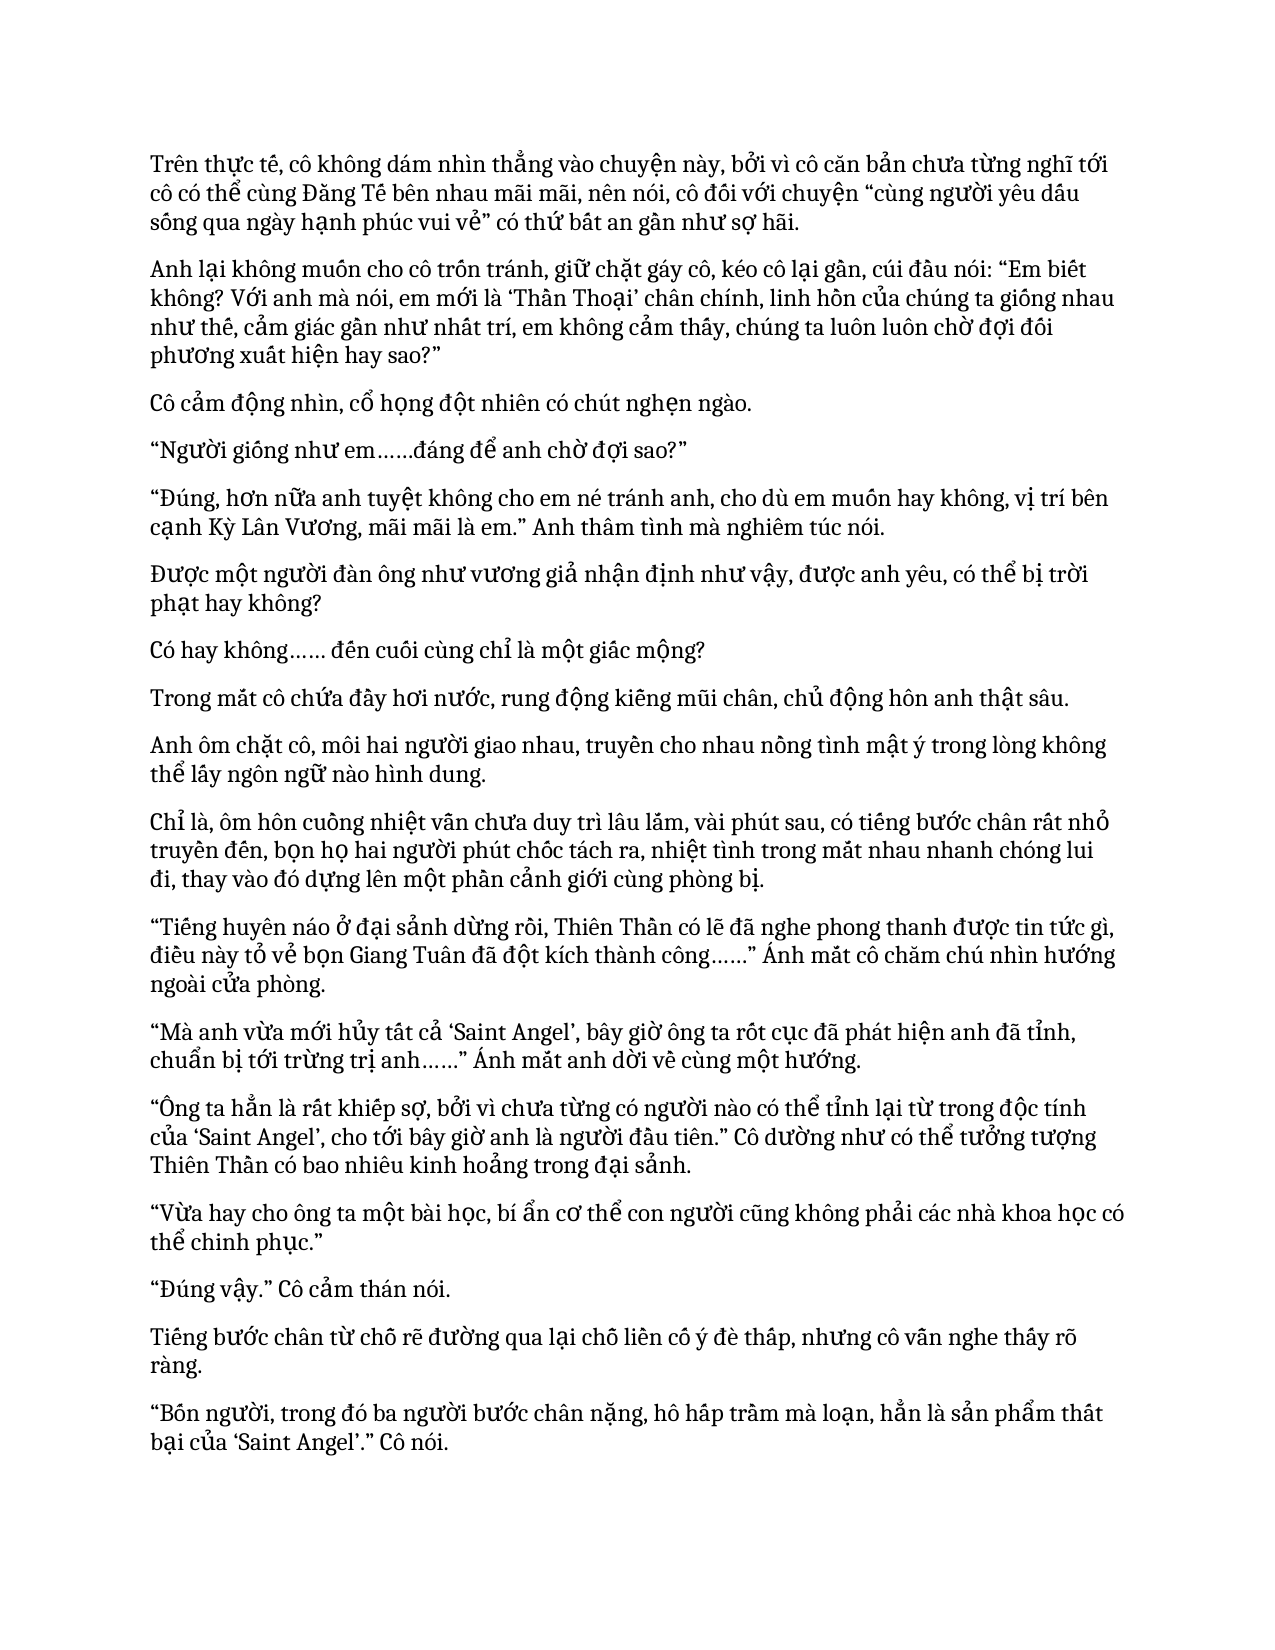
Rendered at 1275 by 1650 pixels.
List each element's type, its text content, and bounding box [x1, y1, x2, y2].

text “Bốn người, trong đó ba người bước chân nặng, hô hấp trầm mà loạn, hẳn là sản phẩm thất bại của ‘Saint Angel’.” Cô nói. [150, 1399, 1125, 1456]
text Anh lại không muốn cho cô trốn tránh, giữ chặt gáy cô, kéo cô lại gần, cúi đầu nói: “Em biết không? Với anh mà nói, em mới là ‘Thần Thoại’ chân chính, linh hồn của chúng ta giống nhau như thế, cảm giác gần như nhất trí, em không cảm thấy, chúng ta luôn luôn chờ đợi đối phương xuất hiện hay sao?” [150, 255, 1125, 370]
text “Ông ta hẳn là rất khiếp sợ, bởi vì chưa từng có người nào có thể tỉnh lại từ trong độc tính của ‘Saint Angel’, cho tới bây giờ anh là người đầu tiên.” Cô dường như có thể tưởng tượng Thiên Thần có bao nhiêu kinh hoảng trong đại sảnh. [150, 1094, 1125, 1180]
text Được một người đàn ông như vương giả nhận định như vậy, được anh yêu, có thể bị trời phạt hay không? [150, 560, 1125, 617]
text Tiếng bước chân từ chỗ rẽ đường qua lại chỗ liền cố ý đè thấp, nhưng cô vẫn nghe thấy rõ ràng. [150, 1322, 1125, 1380]
text “Vừa hay cho ông ta một bài học, bí ẩn cơ thể con người cũng không phải các nhà khoa học có thể chinh phục.” [150, 1199, 1125, 1256]
text “Đúng, hơn nữa anh tuyệt không cho em né tránh anh, cho dù em muốn hay không, vị trí bên cạnh Kỳ Lân Vương, mãi mãi là em.” Anh thâm tình mà nghiêm túc nói. [150, 484, 1125, 541]
text Trên thực tế, cô không dám nhìn thẳng vào chuyện này, bởi vì cô căn bản chưa từng nghĩ tới cô có thể cùng Đằng Tế bên nhau mãi mãi, nên nói, cô đối với chuyện “cùng người yêu dấu sống qua ngày hạnh phúc vui vẻ” có thứ bất an gần như sợ hãi. [150, 150, 1125, 236]
text Anh ôm chặt cô, môi hai người giao nhau, truyền cho nhau nồng tình mật ý trong lòng không thể lấy ngôn ngữ nào hình dung. [150, 731, 1125, 789]
text “Mà anh vừa mới hủy tất cả ‘Saint Angel’, bây giờ ông ta rốt cục đã phát hiện anh đã tỉnh, chuẩn bị tới trừng trị anh……” Ánh mắt anh dời về cùng một hướng. [150, 1017, 1125, 1075]
text Cô cảm động nhìn, cổ họng đột nhiên có chút nghẹn ngào. [150, 389, 1125, 417]
text “Đúng vậy.” Cô cảm thán nói. [150, 1275, 1125, 1304]
text Có hay không…… đến cuối cùng chỉ là một giấc mộng? [150, 636, 1125, 665]
text Chỉ là, ôm hôn cuồng nhiệt vẫn chưa duy trì lâu lắm, vài phút sau, có tiếng bước chân rất nhỏ truyền đến, bọn họ hai người phút chốc tách ra, nhiệt tình trong mắt nhau nhanh chóng lui đi, thay vào đó dựng lên một phần cảnh giới cùng phòng bị. [150, 807, 1125, 894]
text “Tiếng huyên náo ở đại sảnh dừng rồi, Thiên Thần có lẽ đã nghe phong thanh được tin tức gì, điều này tỏ vẻ bọn Giang Tuân đã đột kích thành công……” Ánh mắt cô chăm chú nhìn hướng ngoài cửa phòng. [150, 912, 1125, 999]
text Trong mắt cô chứa đầy hơi nước, rung động kiễng mũi chân, chủ động hôn anh thật sâu. [150, 684, 1125, 712]
text “Người giống như em……đáng để anh chờ đợi sao?” [150, 436, 1125, 465]
